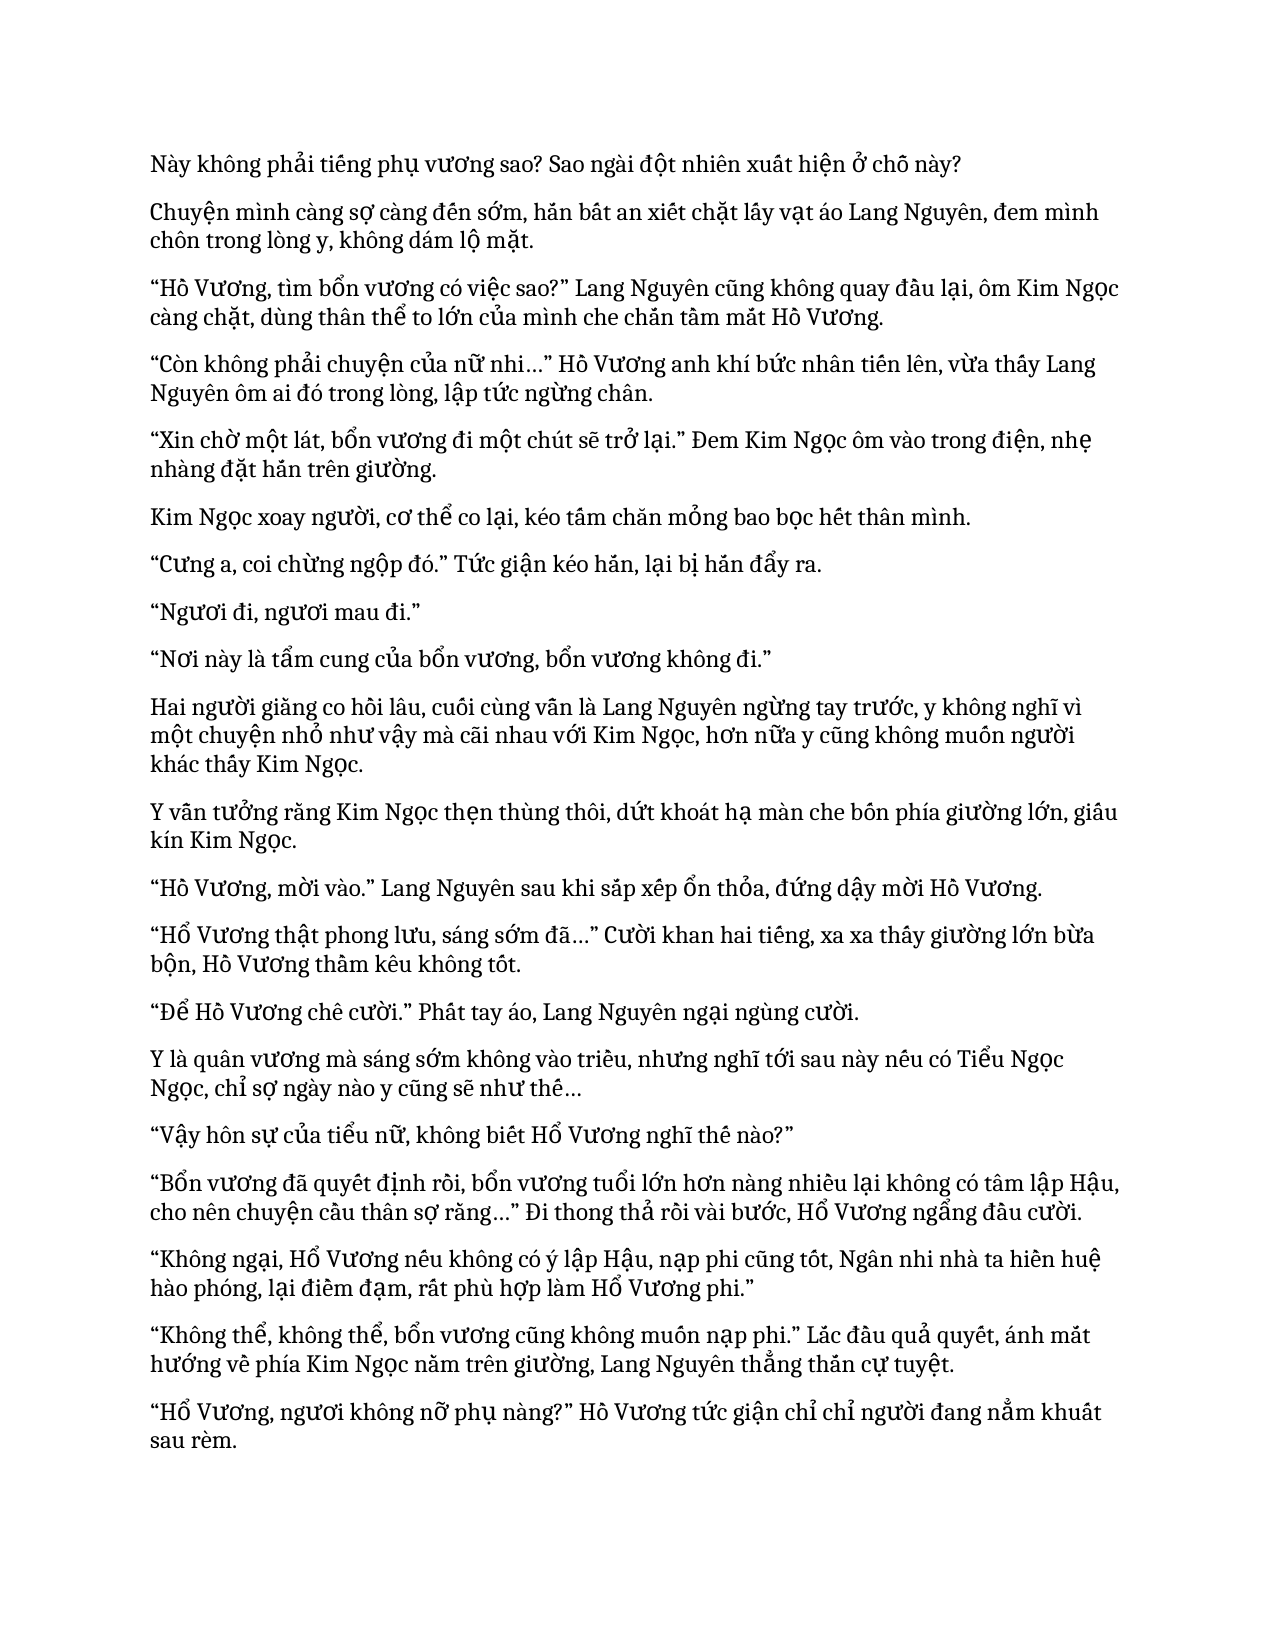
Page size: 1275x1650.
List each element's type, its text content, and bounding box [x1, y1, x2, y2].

text “Để Hồ Vương chê cười.” Phất tay áo, Lang Nguyên ngại ngùng cười. [150, 997, 1125, 1026]
text “Hồ Vương, mời vào.” Lang Nguyên sau khi sắp xếp ổn thỏa, đứng dậy mời Hồ Vương. [150, 874, 1125, 902]
text “Còn không phải chuyện của nữ nhi…” Hồ Vương anh khí bức nhân tiến lên, vừa thấy Lang Nguyên ôm ai đó trong lòng, lập tức ngừng chân. [150, 350, 1125, 407]
text “Cưng a, coi chừng ngộp đó.” Tức giận kéo hắn, lại bị hắn đẩy ra. [150, 550, 1125, 579]
text Kim Ngọc xoay người, cơ thể co lại, kéo tấm chăn mỏng bao bọc hết thân mình. [150, 502, 1125, 531]
text “Bổn vương đã quyết định rồi, bổn vương tuổi lớn hơn nàng nhiều lại không có tâm lập Hậu, cho nên chuyện cầu thân sợ rằng…” Đi thong thả rồi vài bước, Hổ Vương ngẩng đầu cười. [150, 1169, 1125, 1226]
text “Không thể, không thể, bổn vương cũng không muốn nạp phi.” Lắc đầu quả quyết, ánh mắt hướng về phía Kim Ngọc nằm trên giường, Lang Nguyên thẳng thắn cự tuyệt. [150, 1321, 1125, 1379]
text Y là quân vương mà sáng sớm không vào triều, nhưng nghĩ tới sau này nếu có Tiểu Ngọc Ngọc, chỉ sợ ngày nào y cũng sẽ như thế… [150, 1045, 1125, 1102]
text “Vậy hôn sự của tiểu nữ, không biết Hổ Vương nghĩ thế nào?” [150, 1121, 1125, 1150]
text Hai người giằng co hồi lâu, cuối cùng vẫn là Lang Nguyên ngừng tay trước, y không nghĩ vì một chuyện nhỏ như vậy mà cãi nhau với Kim Ngọc, hơn nữa y cũng không muốn người khác thấy Kim Ngọc. [150, 692, 1125, 779]
text Y vẫn tưởng rằng Kim Ngọc thẹn thùng thôi, dứt khoát hạ màn che bốn phía giường lớn, giấu kín Kim Ngọc. [150, 797, 1125, 855]
text Chuyện mình càng sợ càng đến sớm, hắn bất an xiết chặt lấy vạt áo Lang Nguyên, đem mình chôn trong lòng y, không dám lộ mặt. [150, 197, 1125, 255]
text “Xin chờ một lát, bổn vương đi một chút sẽ trở lại.” Đem Kim Ngọc ôm vào trong điện, nhẹ nhàng đặt hắn trên giường. [150, 426, 1125, 484]
text “Hổ Vương thật phong lưu, sáng sớm đã…” Cười khan hai tiếng, xa xa thấy giường lớn bừa bộn, Hồ Vương thầm kêu không tốt. [150, 921, 1125, 979]
text “Hồ Vương, tìm bổn vương có việc sao?” Lang Nguyên cũng không quay đầu lại, ôm Kim Ngọc càng chặt, dùng thân thể to lớn của mình che chắn tầm mắt Hồ Vương. [150, 274, 1125, 331]
text “Ngươi đi, ngươi mau đi.” [150, 597, 1125, 626]
text “Nơi này là tẩm cung của bổn vương, bổn vương không đi.” [150, 645, 1125, 674]
text “Không ngại, Hổ Vương nếu không có ý lập Hậu, nạp phi cũng tốt, Ngân nhi nhà ta hiền huệ hào phóng, lại điềm đạm, rất phù hợp làm Hổ Vương phi.” [150, 1245, 1125, 1302]
text Này không phải tiếng phụ vương sao? Sao ngài đột nhiên xuất hiện ở chỗ này? [150, 150, 1125, 179]
text “Hổ Vương, ngươi không nỡ phụ nàng?” Hồ Vương tức giận chỉ chỉ người đang nẳm khuất sau rèm. [150, 1397, 1125, 1455]
